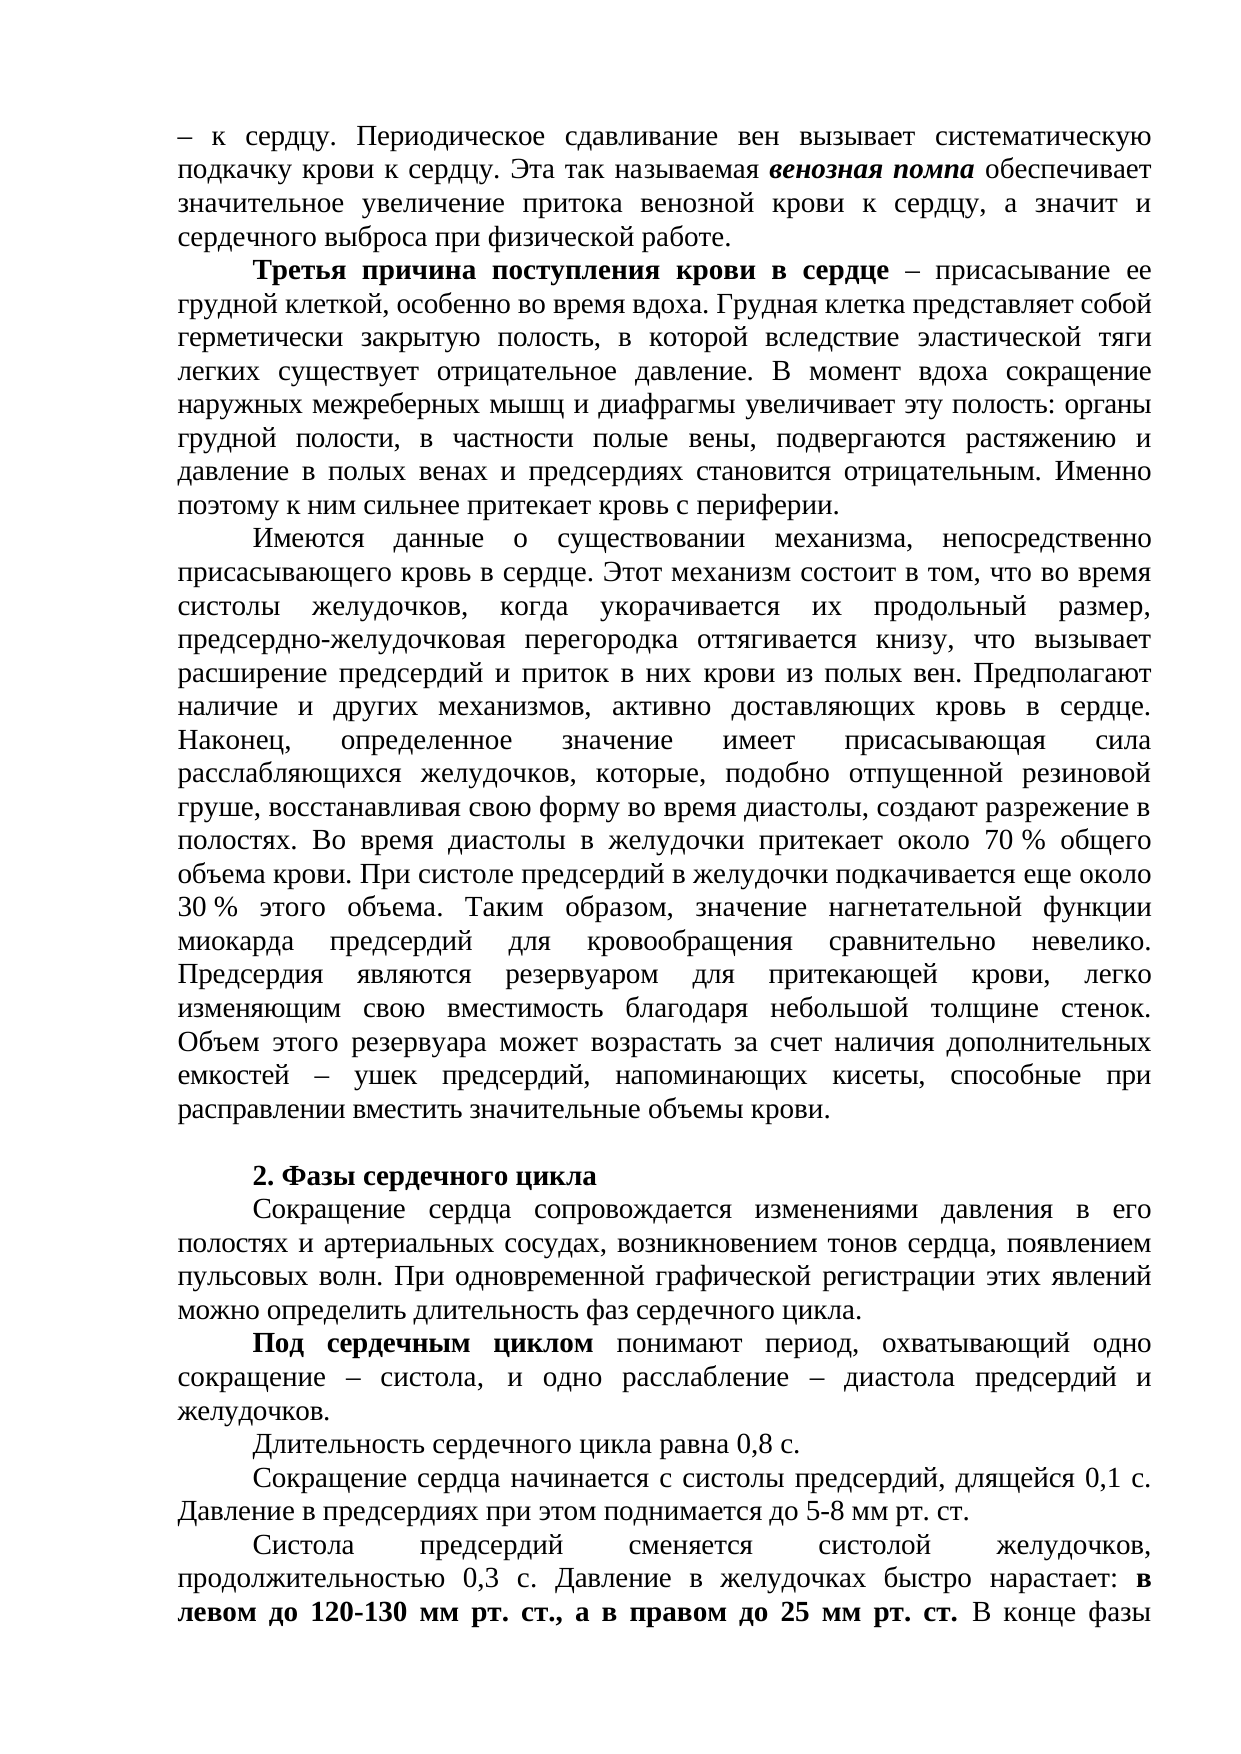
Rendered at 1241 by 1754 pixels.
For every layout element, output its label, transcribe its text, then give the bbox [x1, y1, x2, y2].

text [177, 1527, 1152, 1627]
text Третья причина поступления крови в сердце – присасывание ее грудной клеткой, особенно во время вдоха. Грудная клетка представляет собой герметически закрытую полость, в которой вследствие эластической тяги легких существует отрицательное давление. В момент вдоха сокращение наружных межреберных мышц и диафрагмы увеличивает эту полость: органы грудной полости, в частности полые вены, подвергаются растяжению и давление в полых венах и предсердиях становится отрицательным. Именно поэтому к ним сильнее притекает кровь с периферии. [177, 252, 1152, 521]
text Сокращение сердца начинается с систолы предсердий, длящейся 0,1 с. Давление в предсердиях при этом поднимается до 5- рт. ст. [177, 1460, 1152, 1527]
text 2. Фазы сердечного цикла [177, 1158, 1152, 1191]
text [177, 118, 1152, 252]
text Имеются данные о существовании механизма, непосредственно присасывающего кровь в сердце. Этот механизм состоит в том, что во время систолы желудочков, когда укорачивается их продольный размер, предсердно-желудочковая перегородка оттягивается книзу, что вызывает расширение предсердий и приток в них крови из полых вен. Предполагают наличие и других механизмов, активно доставляющих кровь в сердце. Наконец, определенное значение имеет присасывающая сила расслабляющихся желудочков, которые, подобно отпущенной резиновой груше, восстанавливая свою форму во время диастолы, создают разрежение в полостях. Во время диастолы в желудочки притекает около 70 % общего объема крови. При систоле предсердий в желудочки подкачивается еще около 30 % этого объема. Таким образом, значение нагнетательной функции миокарда предсердий для кровообращения сравнительно невелико. Предсердия являются резервуаром для притекающей крови, легко изменяющим свою вместимость благодаря небольшой толщине стенок. Объем этого резервуара может возрастать за счет наличия дополнительных емкостей – ушек предсердий, напоминающих кисеты, способные при расправлении вместить значительные объемы крови. [177, 521, 1152, 1124]
text Сокращение сердца сопровождается изменениями давления в его полостях и артериальных сосудах, возникновением тонов сердца, появлением пульсовых волн. При одновременной графической регистрации этих явлений можно определить длительность фаз сердечного цикла. [177, 1191, 1152, 1326]
text Под сердечным циклом понимают период, охватывающий одно сокращение – систола, и одно расслабление – диастола предсердий и желудочков. [177, 1326, 1152, 1426]
text Длительность сердечного цикла равна 0,8 с. [177, 1426, 1152, 1460]
